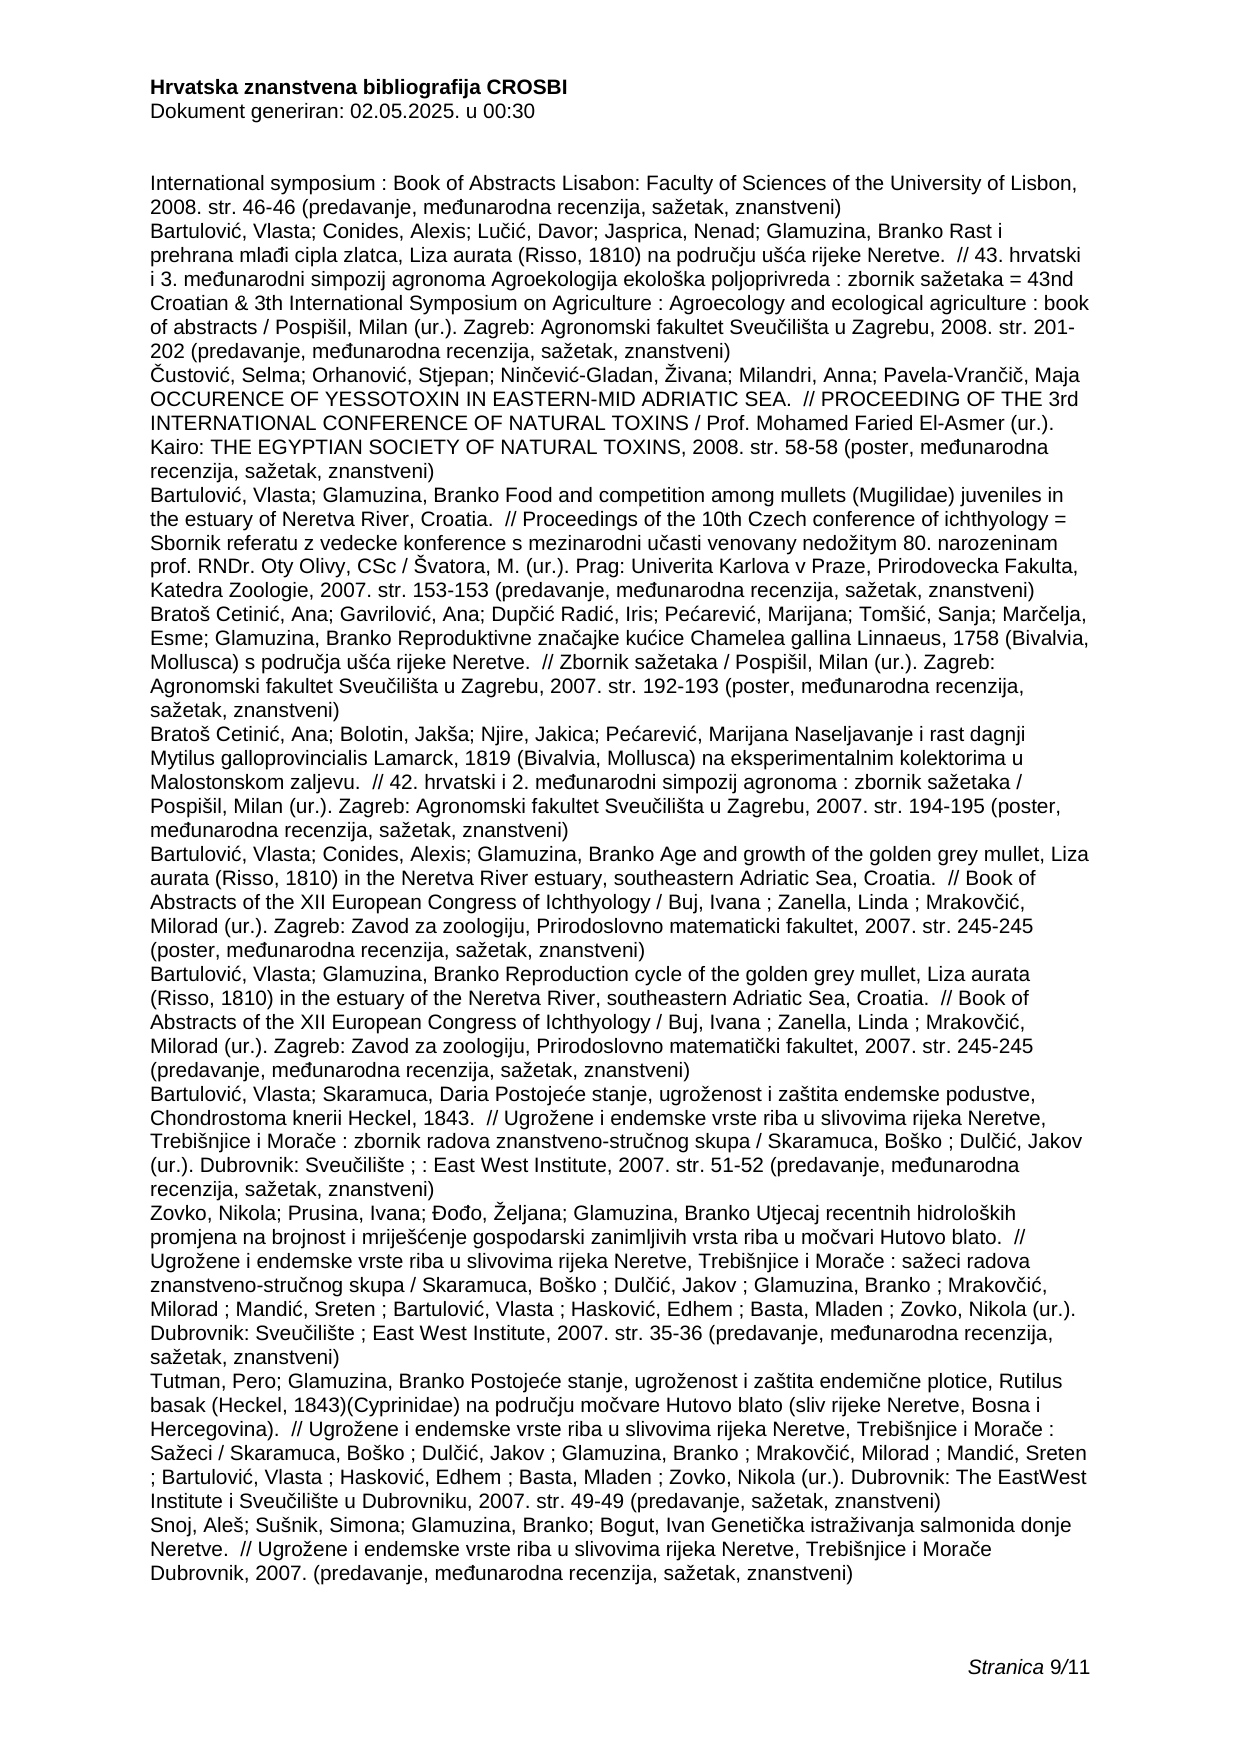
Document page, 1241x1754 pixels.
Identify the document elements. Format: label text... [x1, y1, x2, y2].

text Čustović, Selma; Orhanović, Stjepan; Ninčević-Gladan, Živana; Milandri, Anna; Pavela-Vrančič, Maja [150, 363, 1090, 482]
text Bartulović, Vlasta; Skaramuca, Daria [150, 1081, 1090, 1201]
text Bartulović, Vlasta; Conides, Alexis; Lučić, Davor; Jasprica, Nenad; Glamuzina, Branko [150, 219, 1090, 363]
text Tutman, Pero; Glamuzina, Branko [150, 1369, 1090, 1513]
text Bratoš Cetinić, Ana; Bolotin, Jakša; Njire, Jakica; Pećarević, Marijana [150, 722, 1090, 842]
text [150, 171, 1090, 219]
text Bartulović, Vlasta; Conides, Alexis; Glamuzina, Branko [150, 842, 1090, 962]
text Bartulović, Vlasta; Glamuzina, Branko [150, 962, 1090, 1081]
text Bratoš Cetinić, Ana; Gavrilović, Ana; Dupčić Radić, Iris; Pećarević, Marijana; Tomšić, Sanja; Marčelja, Esme; Glamuzina, Branko [150, 602, 1090, 722]
text Snoj, Aleš; Sušnik, Simona; Glamuzina, Branko; Bogut, Ivan [150, 1513, 1090, 1584]
text Bartulović, Vlasta; Glamuzina, Branko [150, 482, 1090, 602]
text Zovko, Nikola; Prusina, Ivana; Đođo, Željana; Glamuzina, Branko [150, 1201, 1090, 1369]
